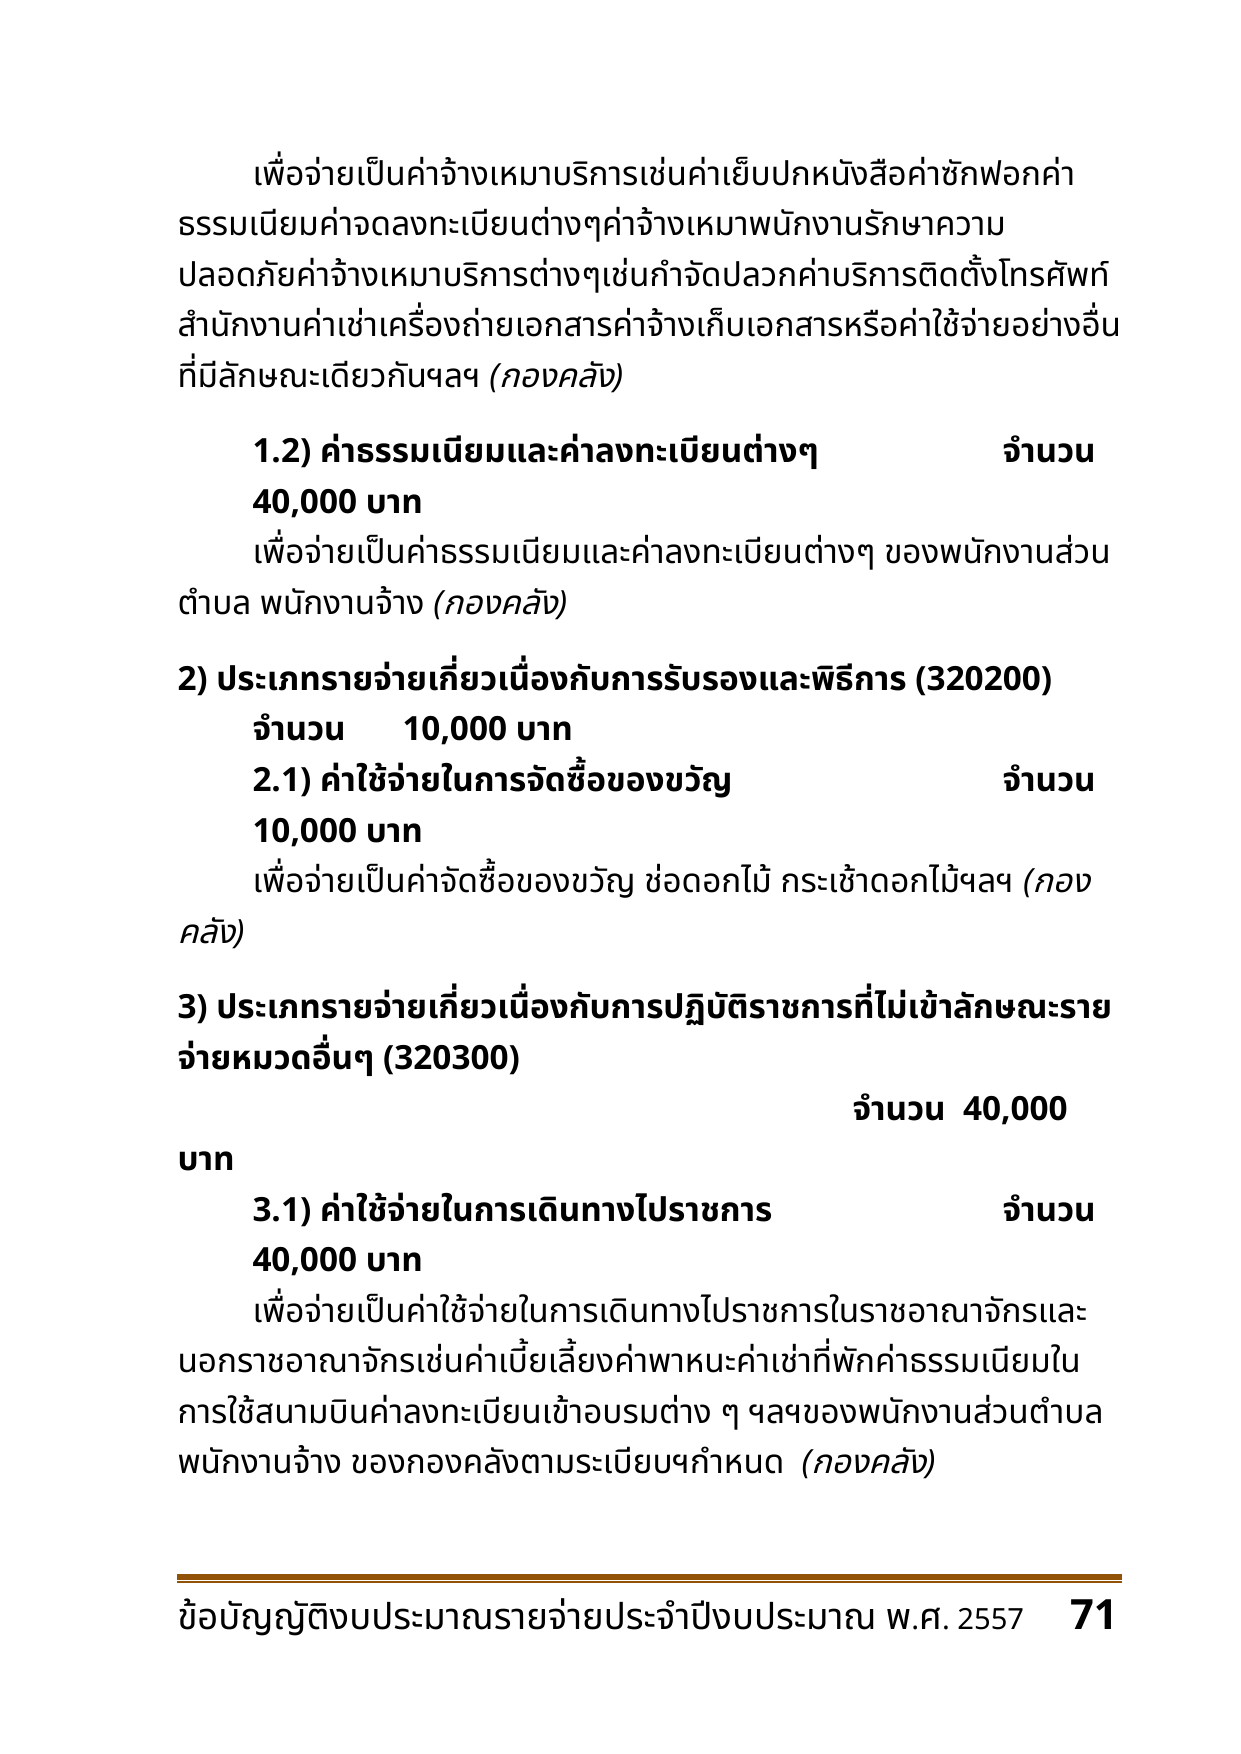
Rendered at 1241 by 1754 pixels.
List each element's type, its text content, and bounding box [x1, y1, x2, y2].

text เพื่อจ่ายเป็นค่าจ้างเหมาบริการเช่นค่าเย็บปกหนังสือค่าซักฟอกค่าธรรมเนียมค่าจดลงทะเบียนต่างๆค่าจ้างเหมาพนักงานรักษาความปลอดภัยค่าจ้างเหมาบริการต่างๆเช่นกำจัดปลวกค่าบริการติดตั้งโทรศัพท์สำนักงานค่าเช่าเครื่องถ่ายเอกสารค่าจ้างเก็บเอกสารหรือค่าใช้จ่ายอย่างอื่นที่มีลักษณะเดียวกันฯลฯ (กองคลัง) [177, 150, 1122, 402]
text เพื่อจ่ายเป็นค่าธรรมเนียมและค่าลงทะเบียนต่างๆ ของพนักงานส่วนตำบล พนักงานจ้าง (กองคลัง) [177, 528, 1122, 629]
text 2.1) ค่าใช้จ่ายในการจัดซื้อของขวัญ จำนวน 10,000 บาท [177, 756, 1122, 857]
text เพื่อจ่ายเป็นค่าจัดซื้อของขวัญ ช่อดอกไม้ กระเช้าดอกไม้ฯลฯ (กองคลัง) [177, 857, 1122, 958]
text 2) ประเภทรายจ่ายเกี่ยวเนื่องกับการรับรองและพิธีการ (320200) จำนวน 10,000 บาท [177, 654, 1122, 756]
text 3) ประเภทรายจ่ายเกี่ยวเนื่องกับการปฏิบัติราชการที่ไม่เข้าลักษณะรายจ่ายหมวดอื่นๆ (320300) [177, 983, 1122, 1084]
text จำนวน 40,000 บาท [177, 1084, 1122, 1186]
text 1.2) ค่าธรรมเนียมและค่าลงทะเบียนต่างๆ จำนวน 40,000 บาท [177, 427, 1122, 528]
text เพื่อจ่ายเป็นค่าใช้จ่ายในการเดินทางไปราชการในราชอาณาจักรและนอกราชอาณาจักรเช่นค่าเบี้ยเลี้ยงค่าพาหนะค่าเช่าที่พักค่าธรรมเนียมในการใช้สนามบินค่าลงทะเบียนเข้าอบรมต่าง ๆ ฯลฯของพนักงานส่วนตำบล พนักงานจ้าง ของกองคลังตามระเบียบฯกำหนด (กองคลัง) [177, 1287, 1122, 1489]
text 3.1) ค่าใช้จ่ายในการเดินทางไปราชการ จำนวน 40,000 บาท [177, 1186, 1122, 1287]
